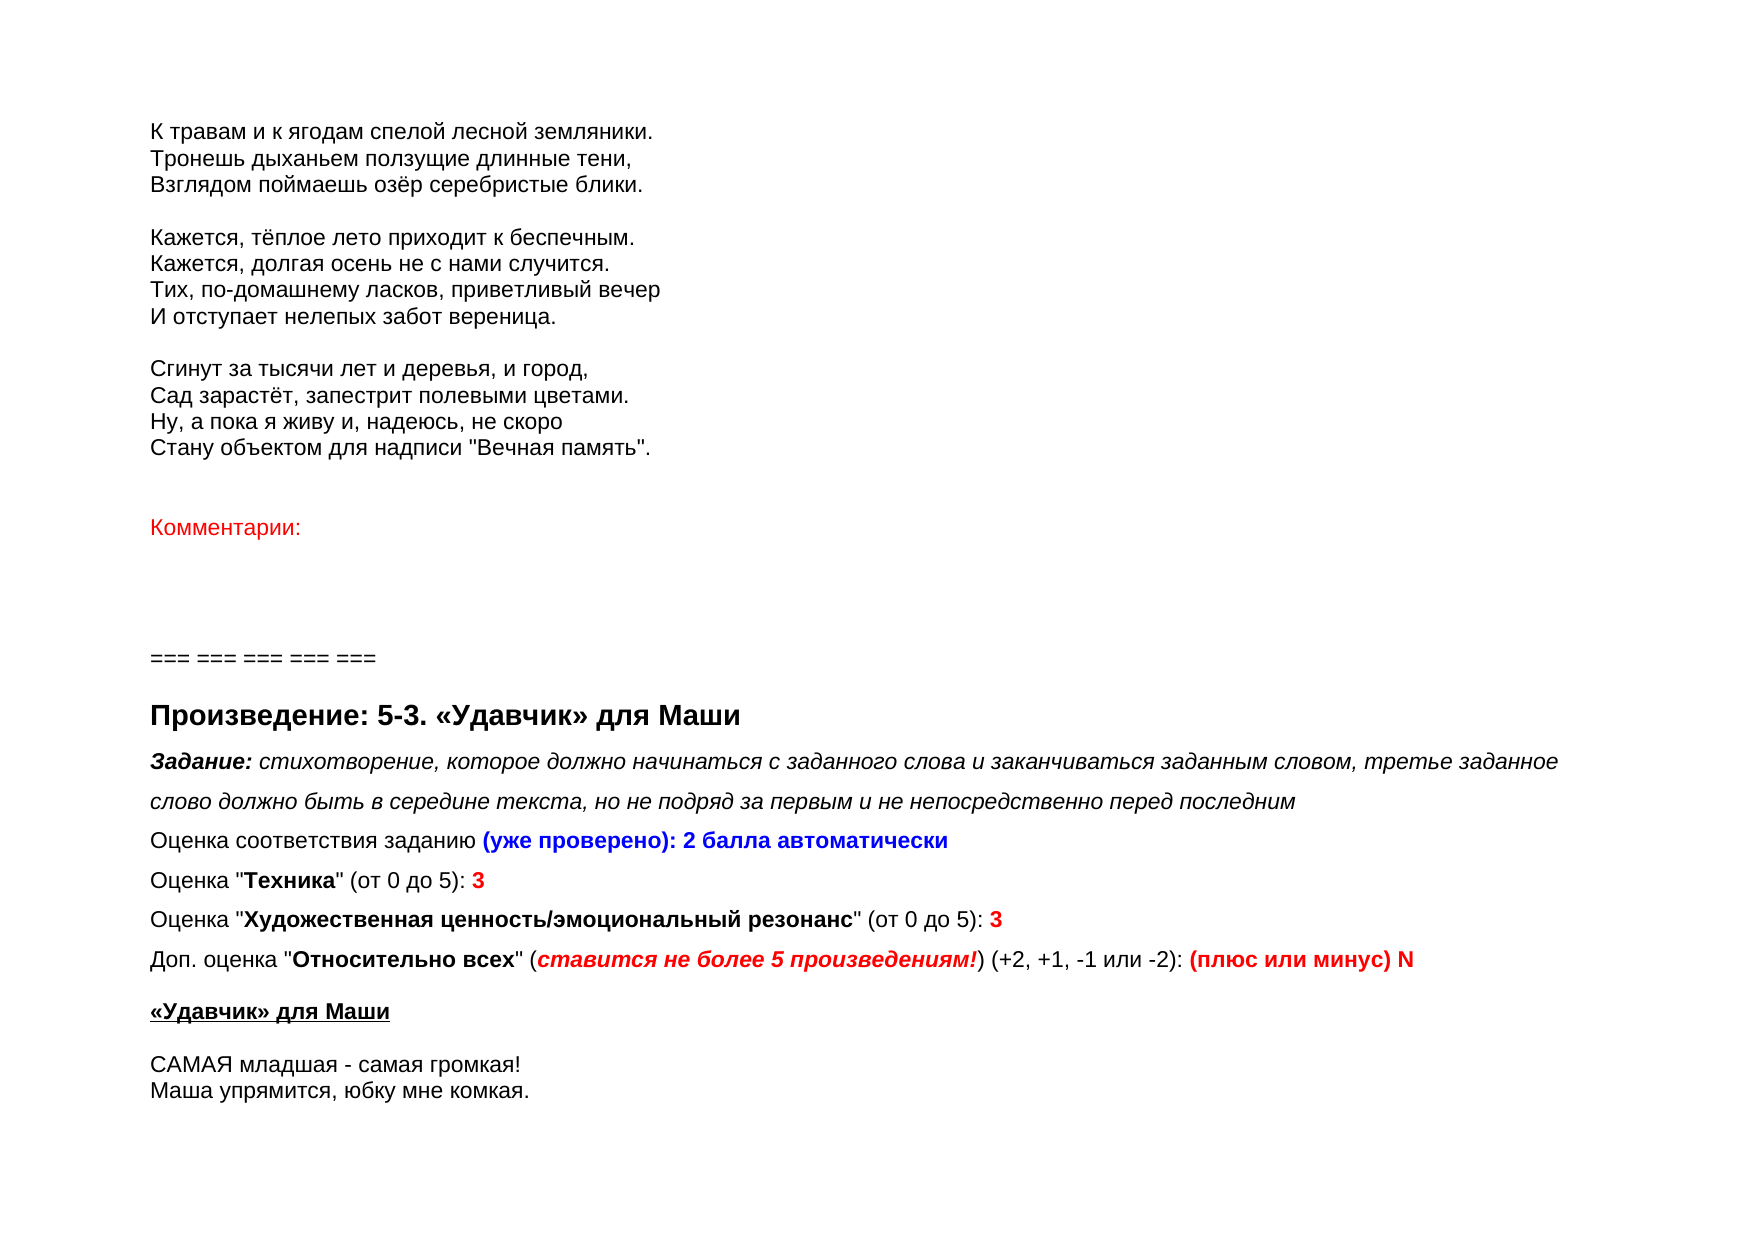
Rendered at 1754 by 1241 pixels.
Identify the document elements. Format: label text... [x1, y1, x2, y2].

text Произведение: 5-3. «Удавчик» для Маши [150, 698, 1604, 731]
text Кажется, долгая осень не с нами случится. [150, 250, 1604, 276]
text Маша упрямится, юбку мне комкая. [150, 1077, 1604, 1104]
text Кажется, тёплое лето приходит к беспечным. [150, 223, 1604, 250]
text Сгинут за тысячи лет и деревья, и город, [150, 355, 1604, 382]
text Оценка "Художественная ценность/эмоциональный резонанс" (от 0 до 5): 3 [150, 906, 1604, 932]
text Тронешь дыханьем ползущие длинные тени, [150, 144, 1604, 171]
text Оценка "Техника" (от 0 до 5): 3 [150, 867, 1604, 893]
text К травам и к ягодам спелой лесной земляники. [150, 118, 1604, 144]
text Стану объектом для надписи "Вечная память". [150, 434, 1604, 461]
text Оценка соответствия заданию (уже проверено): 2 балла автоматически [150, 827, 1604, 853]
text Сад зарастёт, запестрит полевыми цветами. [150, 382, 1604, 408]
text САМАЯ младшая - самая громкая! [150, 1051, 1604, 1077]
text И отступает нелепых забот вереница. [150, 303, 1604, 329]
text Ну, а пока я живу и, надеюсь, не скоро [150, 408, 1604, 434]
text Тих, по-домашнему ласков, приветливый вечер [150, 276, 1604, 303]
text === === === === === [150, 645, 1604, 672]
text Взглядом поймаешь озёр серебристые блики. [150, 171, 1604, 197]
text Комментарии: [150, 513, 1604, 540]
text «Удавчик» для Маши [150, 998, 1604, 1025]
text Задание: стихотворение, которое должно начинаться с заданного слова и заканчиваться заданным словом, третье заданное слово должно быть в середине текста, но не подряд за первым и не непосредственно перед последним [150, 748, 1604, 814]
text Доп. оценка "Относительно всех" (ставится не более 5 произведениям!) (+2, +1, -1 или -2): (плюс или минус) N [150, 946, 1604, 972]
